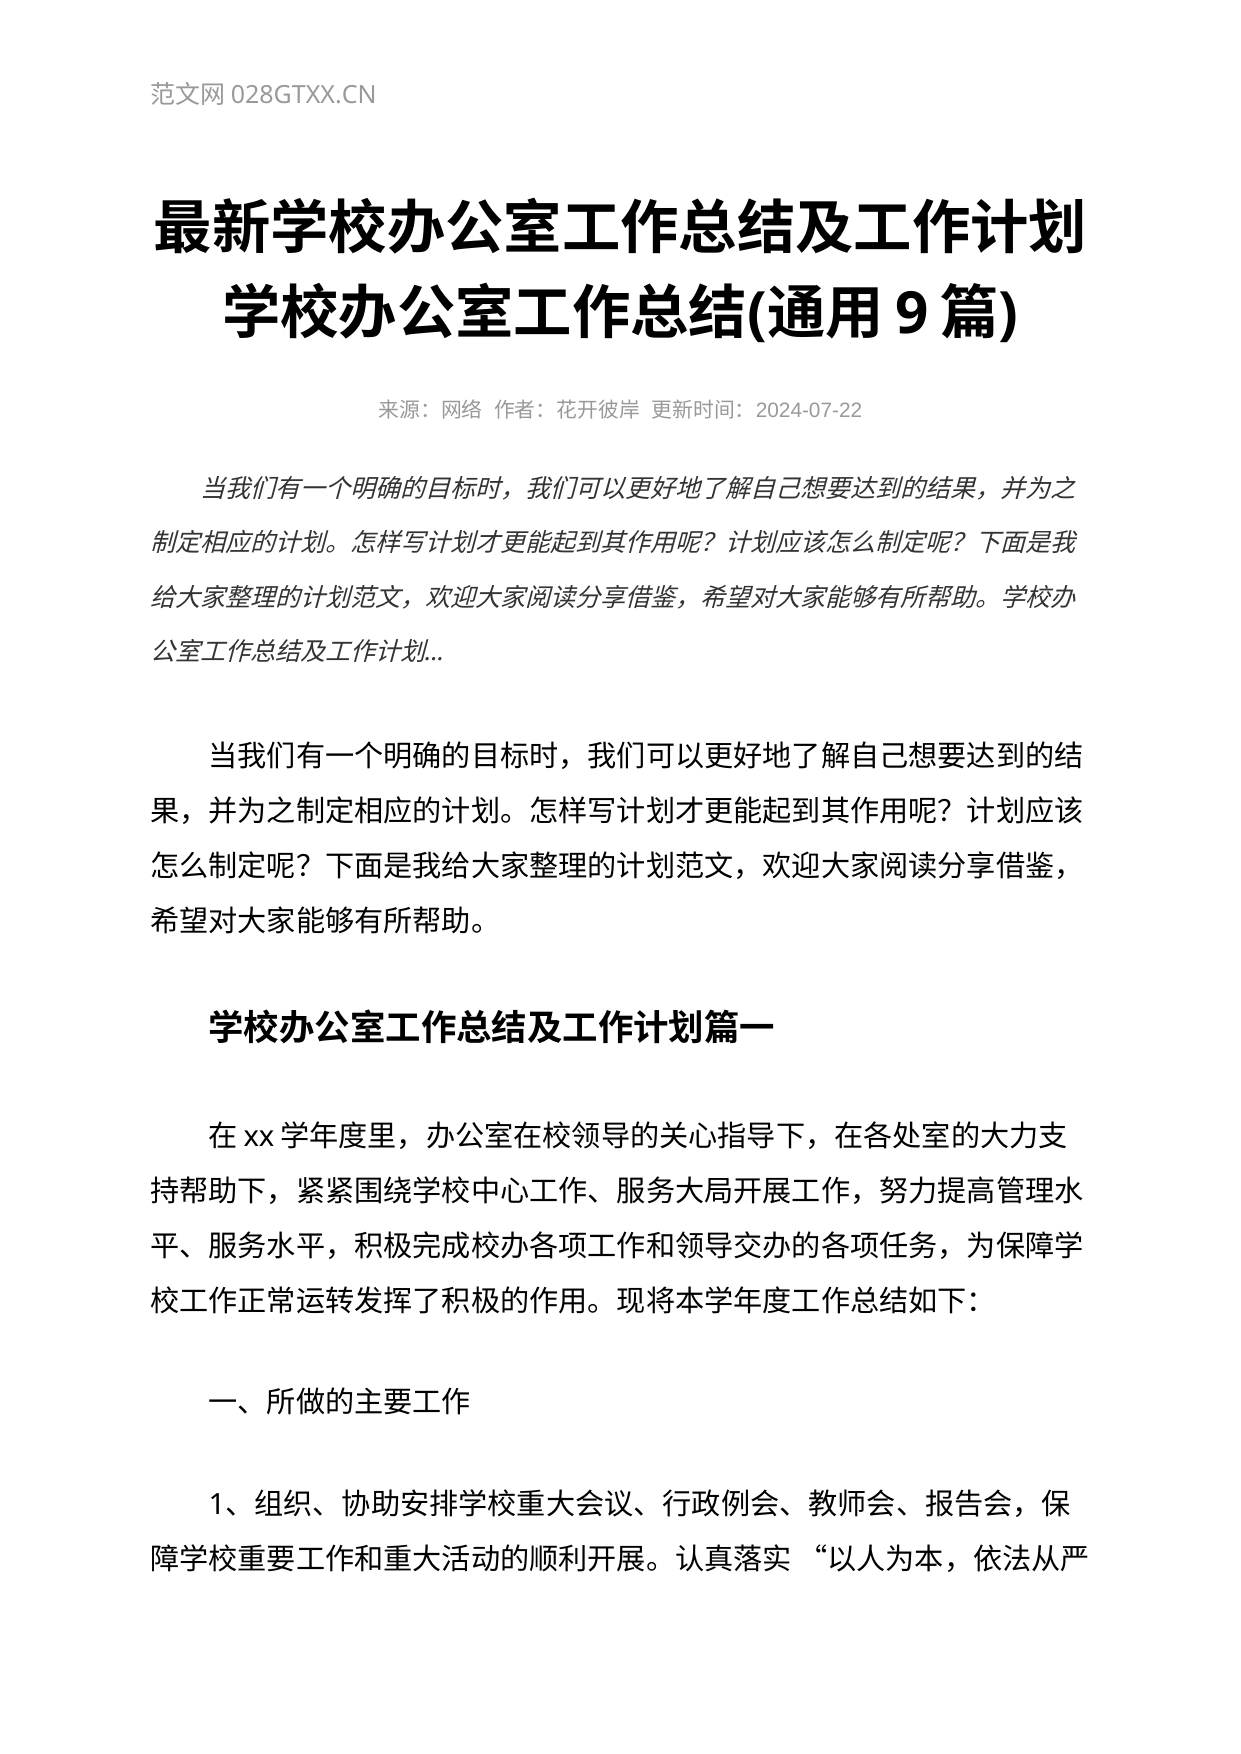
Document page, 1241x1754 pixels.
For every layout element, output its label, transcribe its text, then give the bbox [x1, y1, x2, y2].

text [150, 1481, 1090, 1578]
text 来源：网络 作者：花开彼岸 更新时间：2024-07-22 [150, 397, 1090, 421]
subtitle 最新学校办公室工作总结及工作计划 学校办公室工作总结(通用9篇) [150, 181, 1090, 351]
text 当我们有一个明确的目标时，我们可以更好地了解自己想要达到的结果，并为之制定相应的计划。怎样写计划才更能起到其作用呢？计划应该怎么制定呢？下面是我给大家整理的计划范文，欢迎大家阅读分享借鉴，希望对大家能够有所帮助。学校办公室工作总结及工作计划... [150, 468, 1090, 668]
text 学校办公室工作总结及工作计划篇一 [150, 999, 1090, 1050]
text 一、所做的主要工作 [150, 1379, 1090, 1421]
text 在xx学年度里，办公室在校领导的关心指导下，在各处室的大力支持帮助下，紧紧围绕学校中心工作、服务大局开展工作，努力提高管理水平、服务水平，积极完成校办各项工作和领导交办的各项任务，为保障学校工作正常运转发挥了积极的作用。现将本学年度工作总结如下： [150, 1112, 1090, 1319]
text 当我们有一个明确的目标时，我们可以更好地了解自己想要达到的结果，并为之制定相应的计划。怎样写计划才更能起到其作用呢？计划应该怎么制定呢？下面是我给大家整理的计划范文，欢迎大家阅读分享借鉴，希望对大家能够有所帮助。 [150, 733, 1090, 939]
